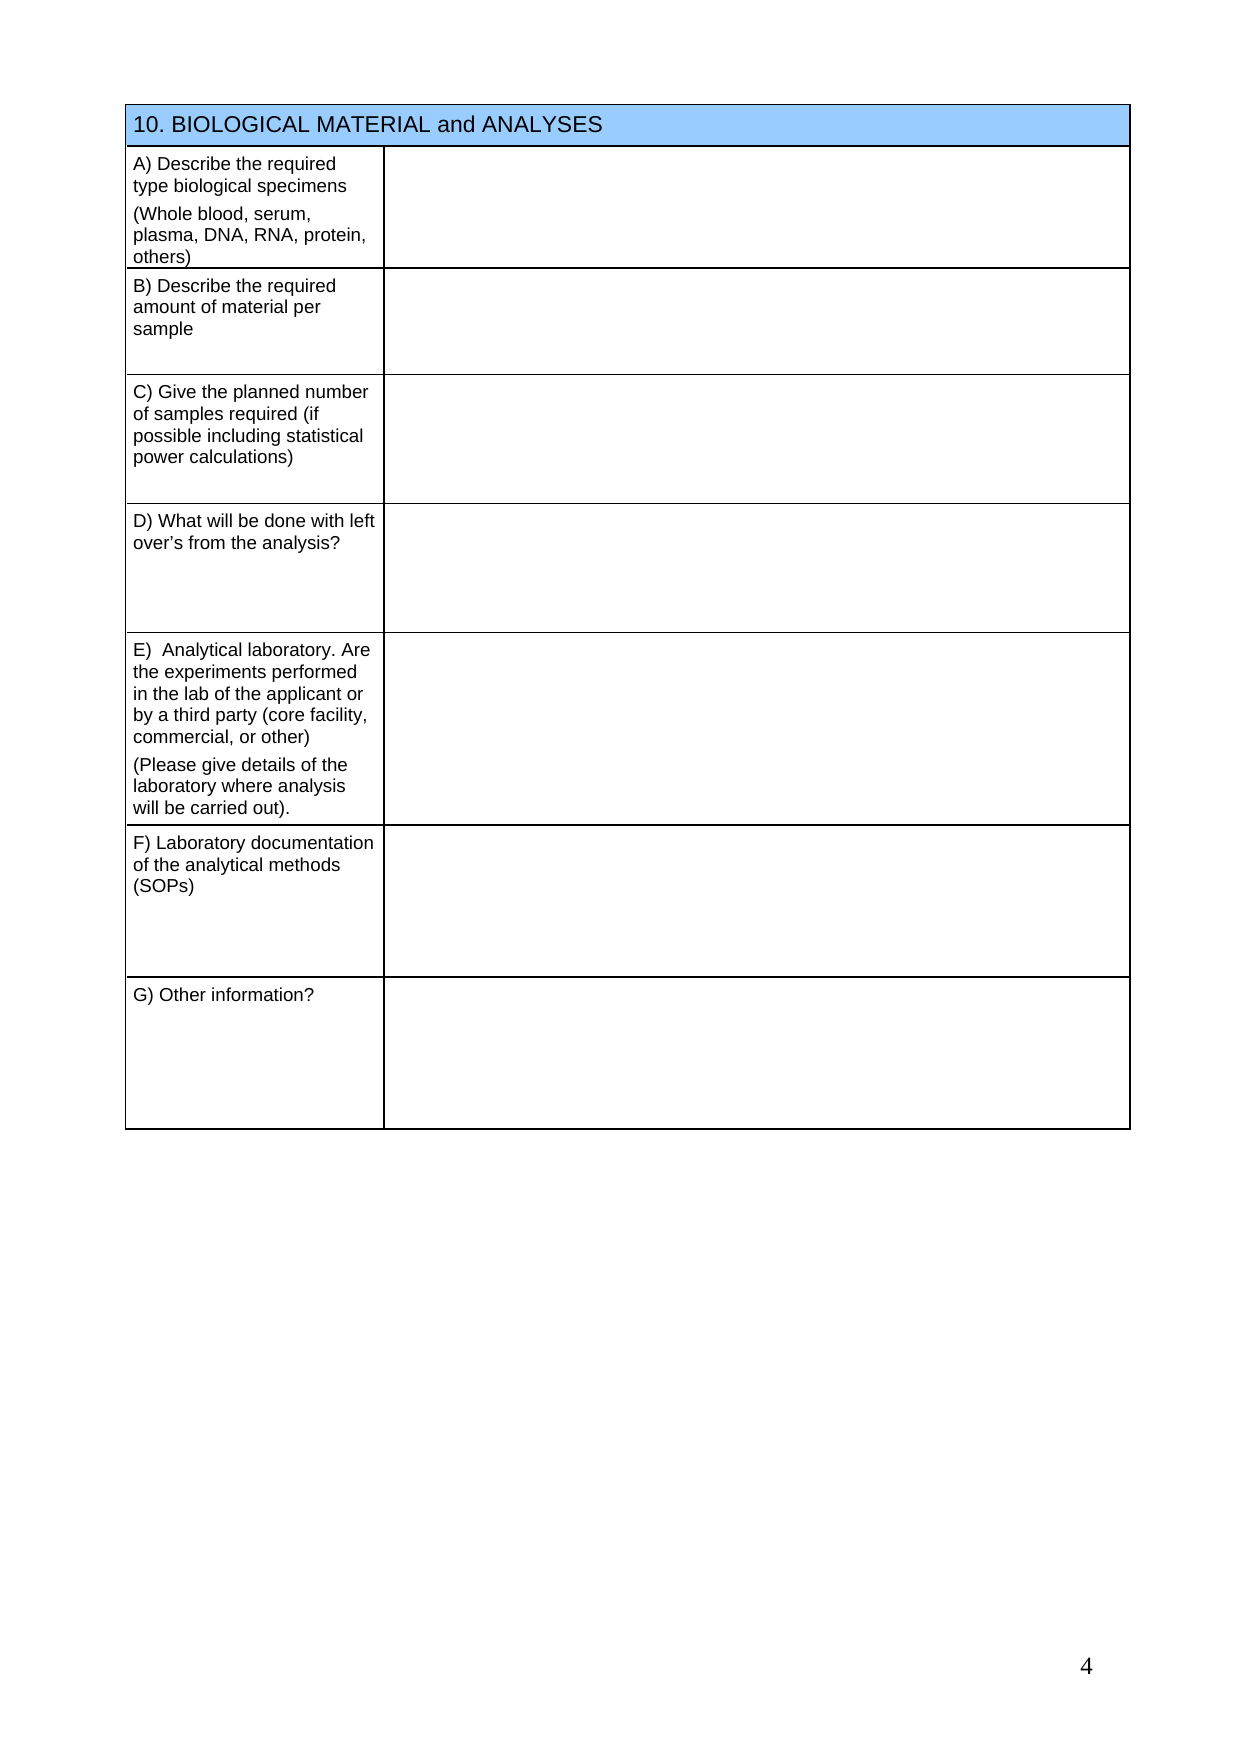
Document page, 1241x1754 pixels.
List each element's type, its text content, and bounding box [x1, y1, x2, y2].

table_cell E) Analytical laboratory. Are the experiments performed in the lab of the applicant or by a third party (core facility, commercial, or other) (Please give details of the laboratory where analysis will be carried out). [126, 633, 383, 824]
table_cell F) Laboratory documentation of the analytical methods (SOPs) [126, 825, 383, 976]
table_cell [385, 147, 1129, 267]
table_cell [385, 633, 1129, 824]
table_cell [385, 375, 1129, 502]
table_header 10. BIOLOGICAL MATERIAL and ANALYSES [126, 105, 1129, 145]
table_cell [385, 504, 1129, 631]
table_cell D) What will be done with left over’s from the analysis? [126, 504, 383, 631]
table_cell [385, 269, 1129, 373]
table_cell B) Describe the required amount of material per sample [126, 268, 383, 373]
table_cell G) Other information? [126, 977, 383, 1128]
table_cell A) Describe the required type biological specimens (Whole blood, serum, plasma, DNA, RNA, protein, others) [126, 146, 383, 267]
table_cell C) Give the planned number of samples required (if possible including statistical power calculations) [126, 375, 383, 502]
table_cell [385, 978, 1129, 1128]
table_cell [385, 826, 1129, 976]
